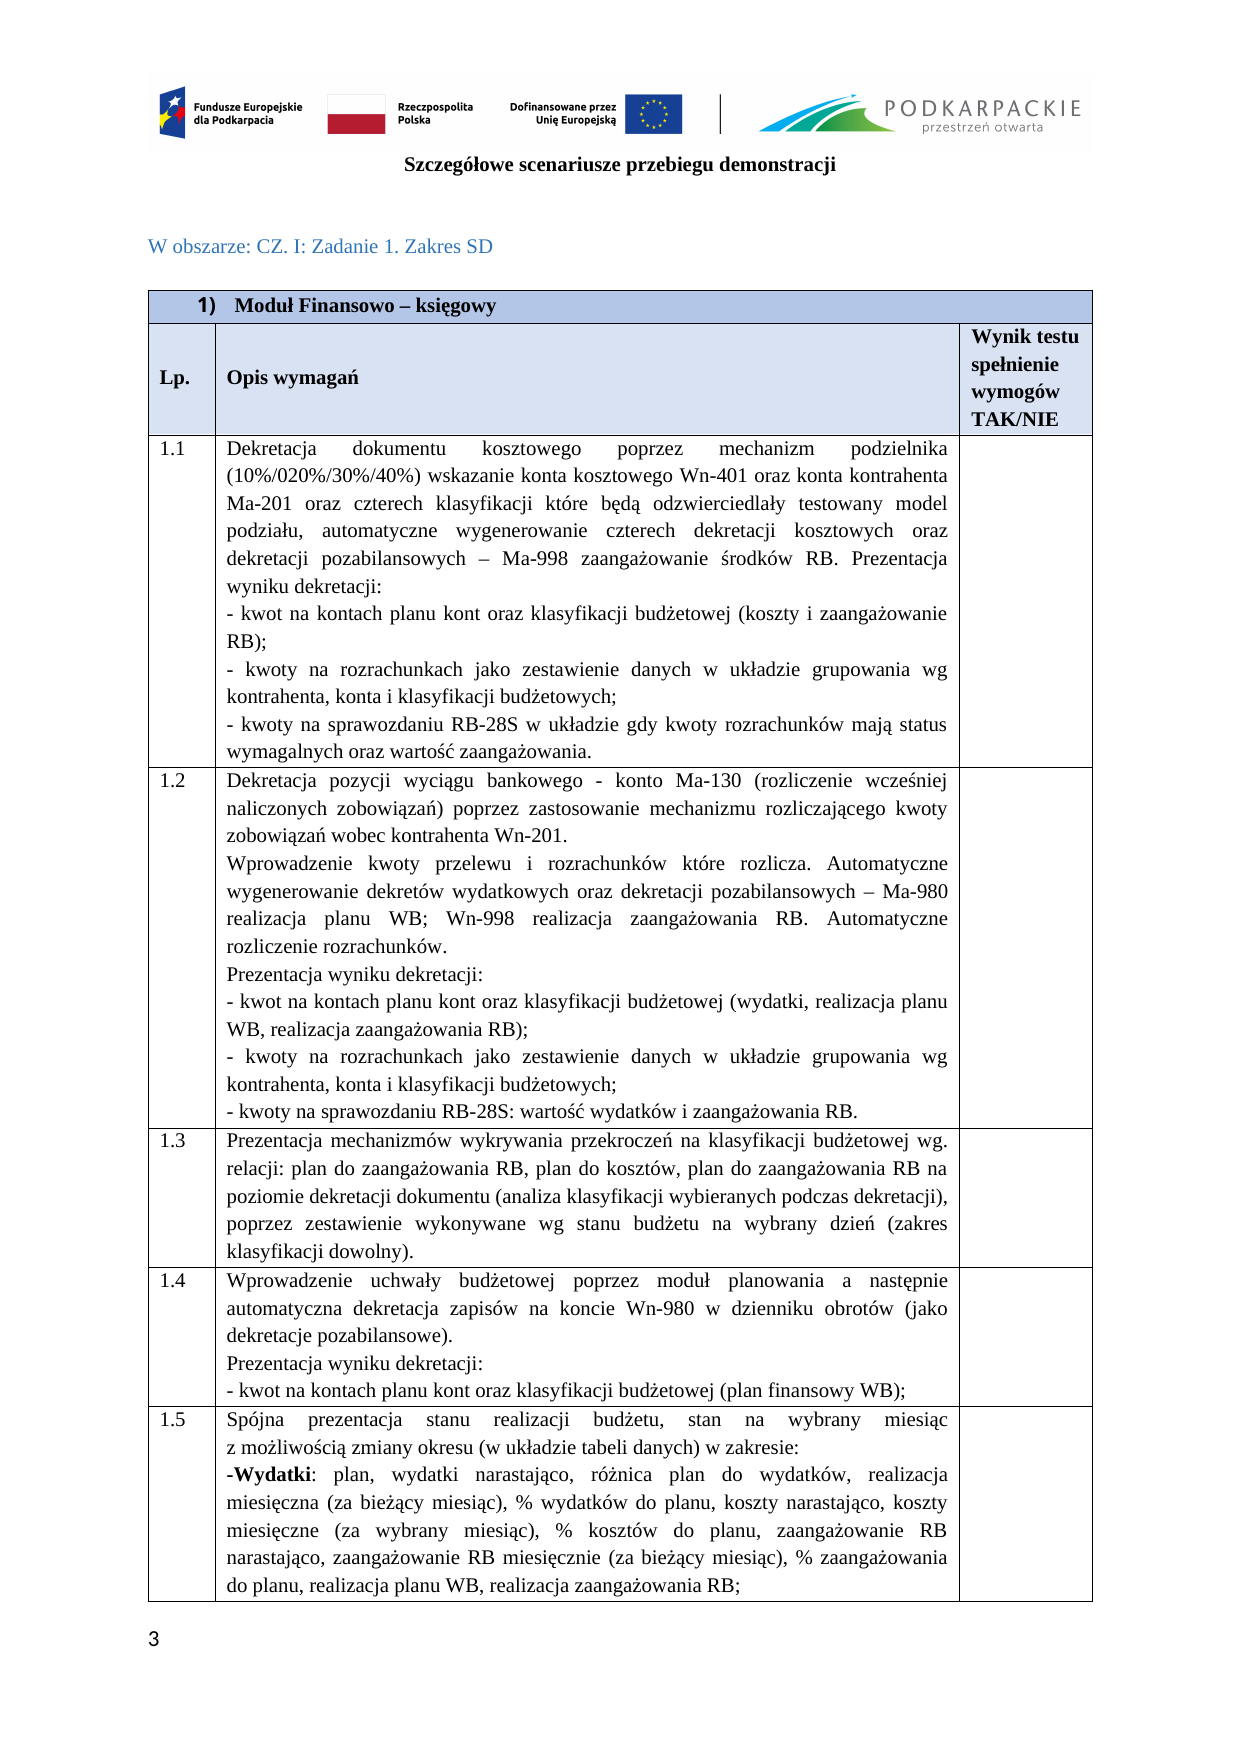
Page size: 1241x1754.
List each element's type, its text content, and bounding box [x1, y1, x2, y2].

table_cell 1.1 [149, 436, 215, 767]
table_cell Wprowadzenie uchwały budżetowej poprzez moduł planowania a następnie automatyczna dekretacja zapisów na koncie Wn-980 w dzienniku obrotów (jako dekretacje pozabilansowe). Prezentacja wyniku dekretacji: - kwot na kontach planu kont oraz klasyfikacji budżetowej (plan finansowy WB); [216, 1268, 959, 1406]
table_cell [960, 1268, 1092, 1406]
table_cell [960, 436, 1092, 767]
table_cell 1.2 [149, 768, 215, 1127]
table_cell [960, 1129, 1092, 1267]
table_cell [960, 768, 1092, 1127]
table_cell 1.4 [149, 1268, 215, 1406]
table_cell [960, 1407, 1092, 1601]
text W obszarze: CZ. I: Zadanie 1. Zakres SD [148, 234, 1093, 258]
table_cell Dekretacja pozycji wyciągu bankowego - konto Ma-130 (rozliczenie wcześniej naliczonych zobowiązań) poprzez zastosowanie mechanizmu rozliczającego kwoty zobowiązań wobec kontrahenta Wn-201. Wprowadzenie kwoty przelewu i rozrachunków które rozlicza. Automatyczne wygenerowanie dekretów wydatkowych oraz dekretacji pozabilansowych – Ma-980 realizacja planu WB; Wn-998 realizacja zaangażowania RB. Automatyczne rozliczenie rozrachunków. Prezentacja wyniku dekretacji: - kwot na kontach planu kont oraz klasyfikacji budżetowej (wydatki, realizacja planu WB, realizacja zaangażowania RB); - kwoty na rozrachunkach jako zestawienie danych w układzie grupowania wg kontrahenta, konta i klasyfikacji budżetowych; - kwoty na sprawozdaniu RB-28S: wartość wydatków i zaangażowania RB. [216, 768, 959, 1127]
picture [147, 73, 1093, 152]
table_cell Prezentacja mechanizmów wykrywania przekroczeń na klasyfikacji budżetowej wg. relacji: plan do zaangażowania RB, plan do kosztów, plan do zaangażowania RB na poziomie dekretacji dokumentu (analiza klasyfikacji wybieranych podczas dekretacji), poprzez zestawienie wykonywane wg stanu budżetu na wybrany dzień (zakres klasyfikacji dowolny). [216, 1129, 959, 1267]
table_cell 1.3 [149, 1129, 215, 1267]
table_cell Opis wymagań [216, 324, 959, 434]
table_header Moduł Finansowo – księgowy [149, 291, 1092, 323]
table_cell Lp. [149, 324, 215, 434]
text Szczegółowe scenariusze przebiegu demonstracji [148, 152, 1093, 176]
table_cell Dekretacja dokumentu kosztowego poprzez mechanizm podzielnika (10%/020%/30%/40%) wskazanie konta kosztowego Wn-401 oraz konta kontrahenta Ma-201 oraz czterech klasyfikacji które będą odzwierciedlały testowany model podziału, automatyczne wygenerowanie czterech dekretacji kosztowych oraz dekretacji pozabilansowych – Ma-998 zaangażowanie środków RB. Prezentacja wyniku dekretacji: - kwot na kontach planu kont oraz klasyfikacji budżetowej (koszty i zaangażowanie RB); - kwoty na rozrachunkach jako zestawienie danych w układzie grupowania wg kontrahenta, konta i klasyfikacji budżetowych; - kwoty na sprawozdaniu RB-28S w układzie gdy kwoty rozrachunków mają status wymagalnych oraz wartość zaangażowania. [216, 436, 959, 767]
table_cell 1.5 [149, 1407, 215, 1601]
table_cell Wynik testu spełnienie wymogów TAK/NIE [960, 324, 1092, 434]
